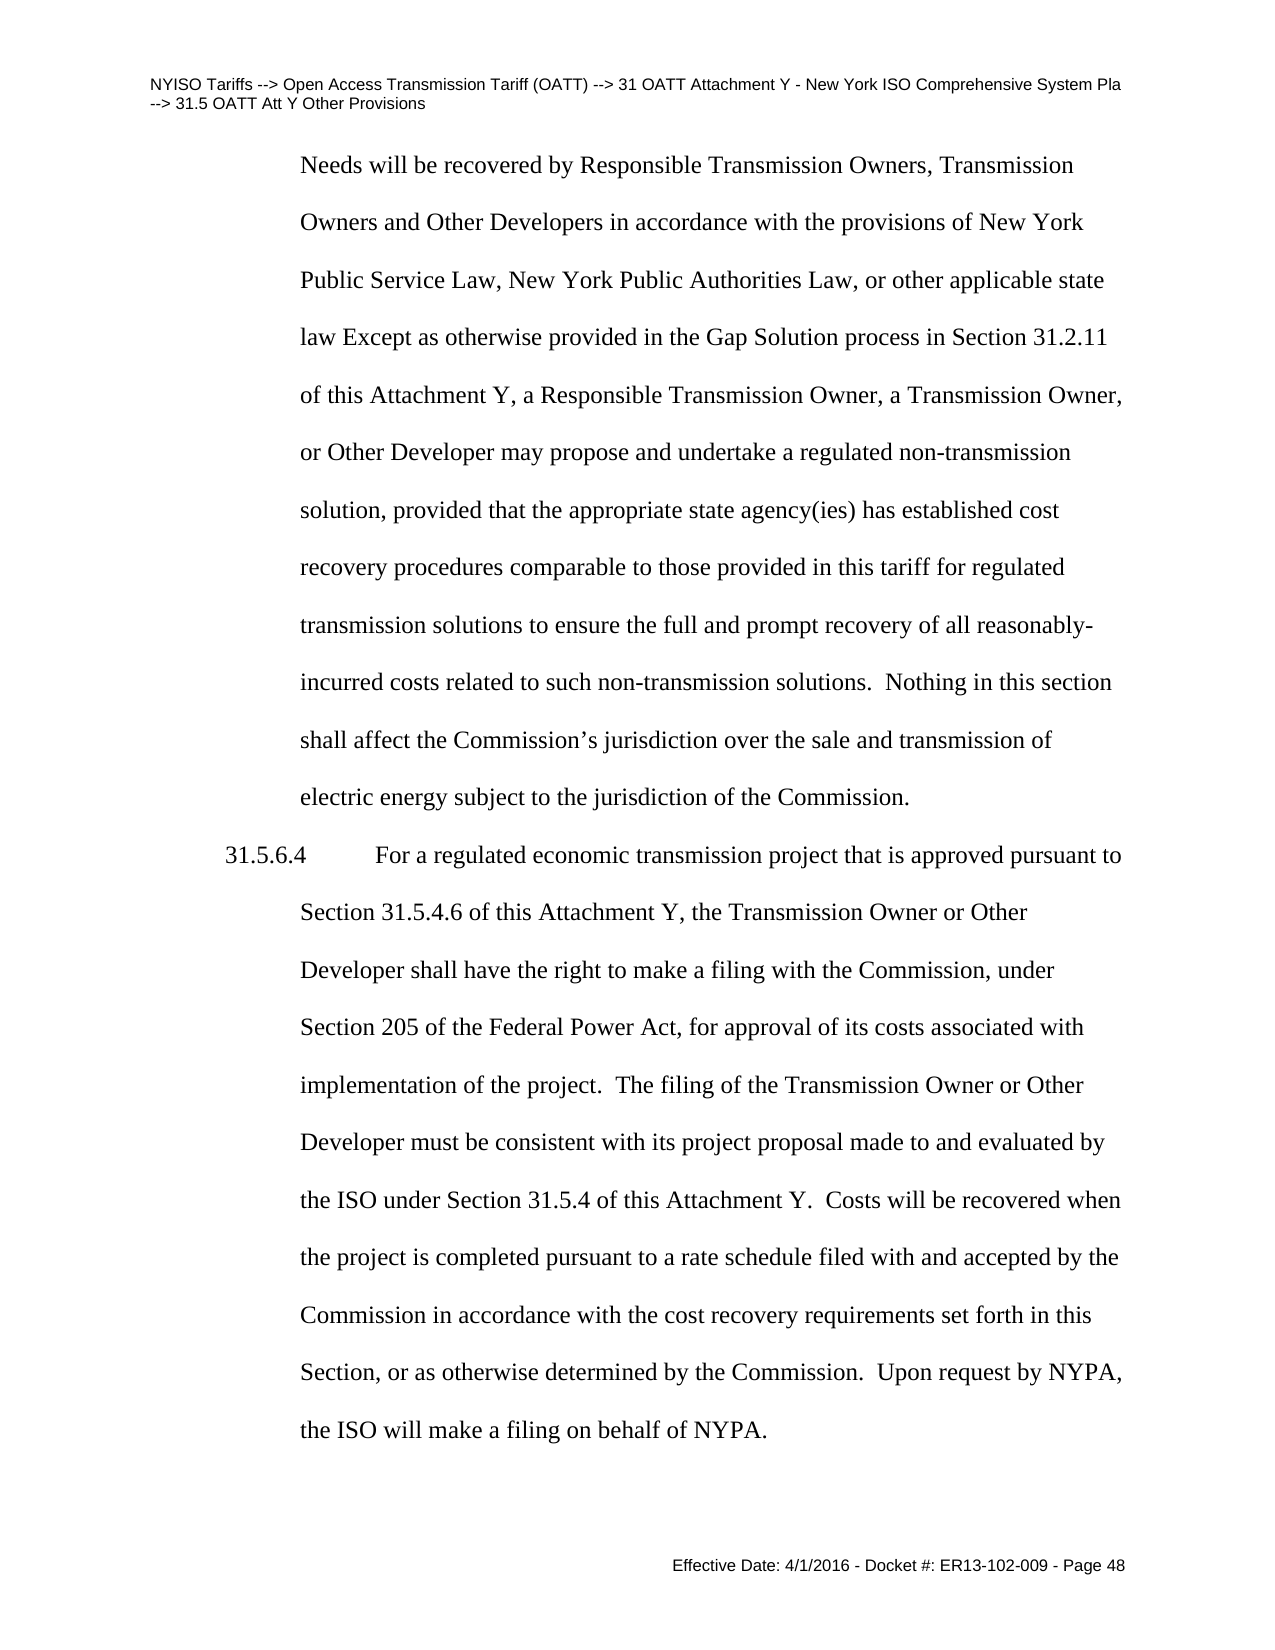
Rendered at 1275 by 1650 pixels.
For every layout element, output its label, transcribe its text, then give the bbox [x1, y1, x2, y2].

text 31.5.6.4 For a regulated economic transmission project that is approved pursuant to Section 31.5.4.6 of this Attachment Y, the Transmission Owner or Other Developer shall have the right to make a filing with the Commission, under Section 205 of the Federal Power Act, for approval of its costs associated with implementation of the project. The filing of the Transmission Owner or Other Developer must be consistent with its project proposal made to and evaluated by the ISO under Section 31.5.4 of this Attachment Y. Costs will be recovered when the project is completed pursuant to a rate schedule filed with and accepted by the Commission in accordance with the cost recovery requirements set forth in this Section, or as otherwise determined by the Commission. Upon request by NYPA, the ISO will make a filing on behalf of NYPA. [225, 840, 1125, 1444]
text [225, 150, 1125, 811]
